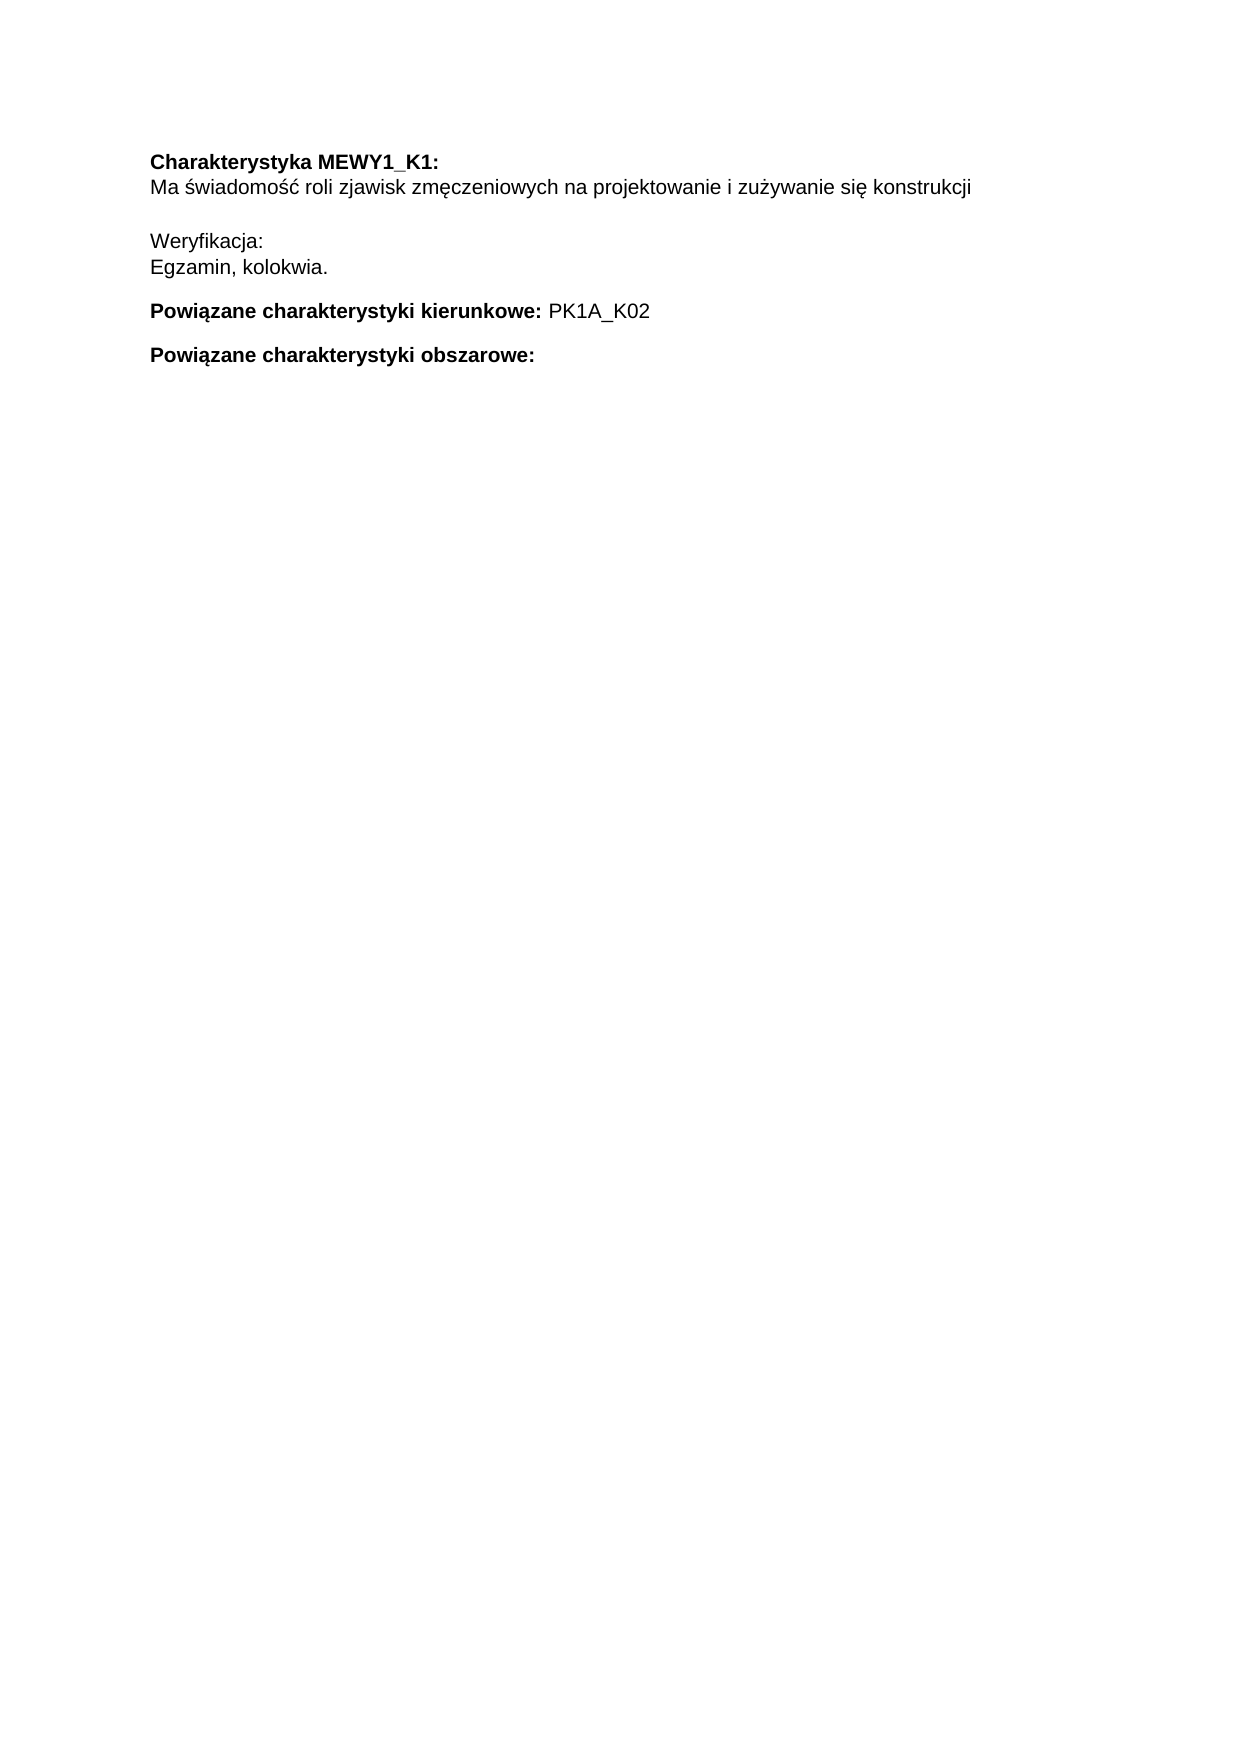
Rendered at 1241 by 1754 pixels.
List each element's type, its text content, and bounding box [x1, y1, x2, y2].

text Ma świadomość roli zjawisk zmęczeniowych na projektowanie i zużywanie się konstrukcji [150, 175, 1090, 223]
text Charakterystyka MEWY1_K1: [150, 150, 1090, 174]
text Powiązane charakterystyki obszarowe: [150, 343, 1090, 367]
text Egzamin, kolokwia. [150, 255, 1090, 279]
text Weryfikacja: [150, 229, 1090, 253]
text Powiązane charakterystyki kierunkowe: PK1A_K02 [150, 299, 1090, 323]
